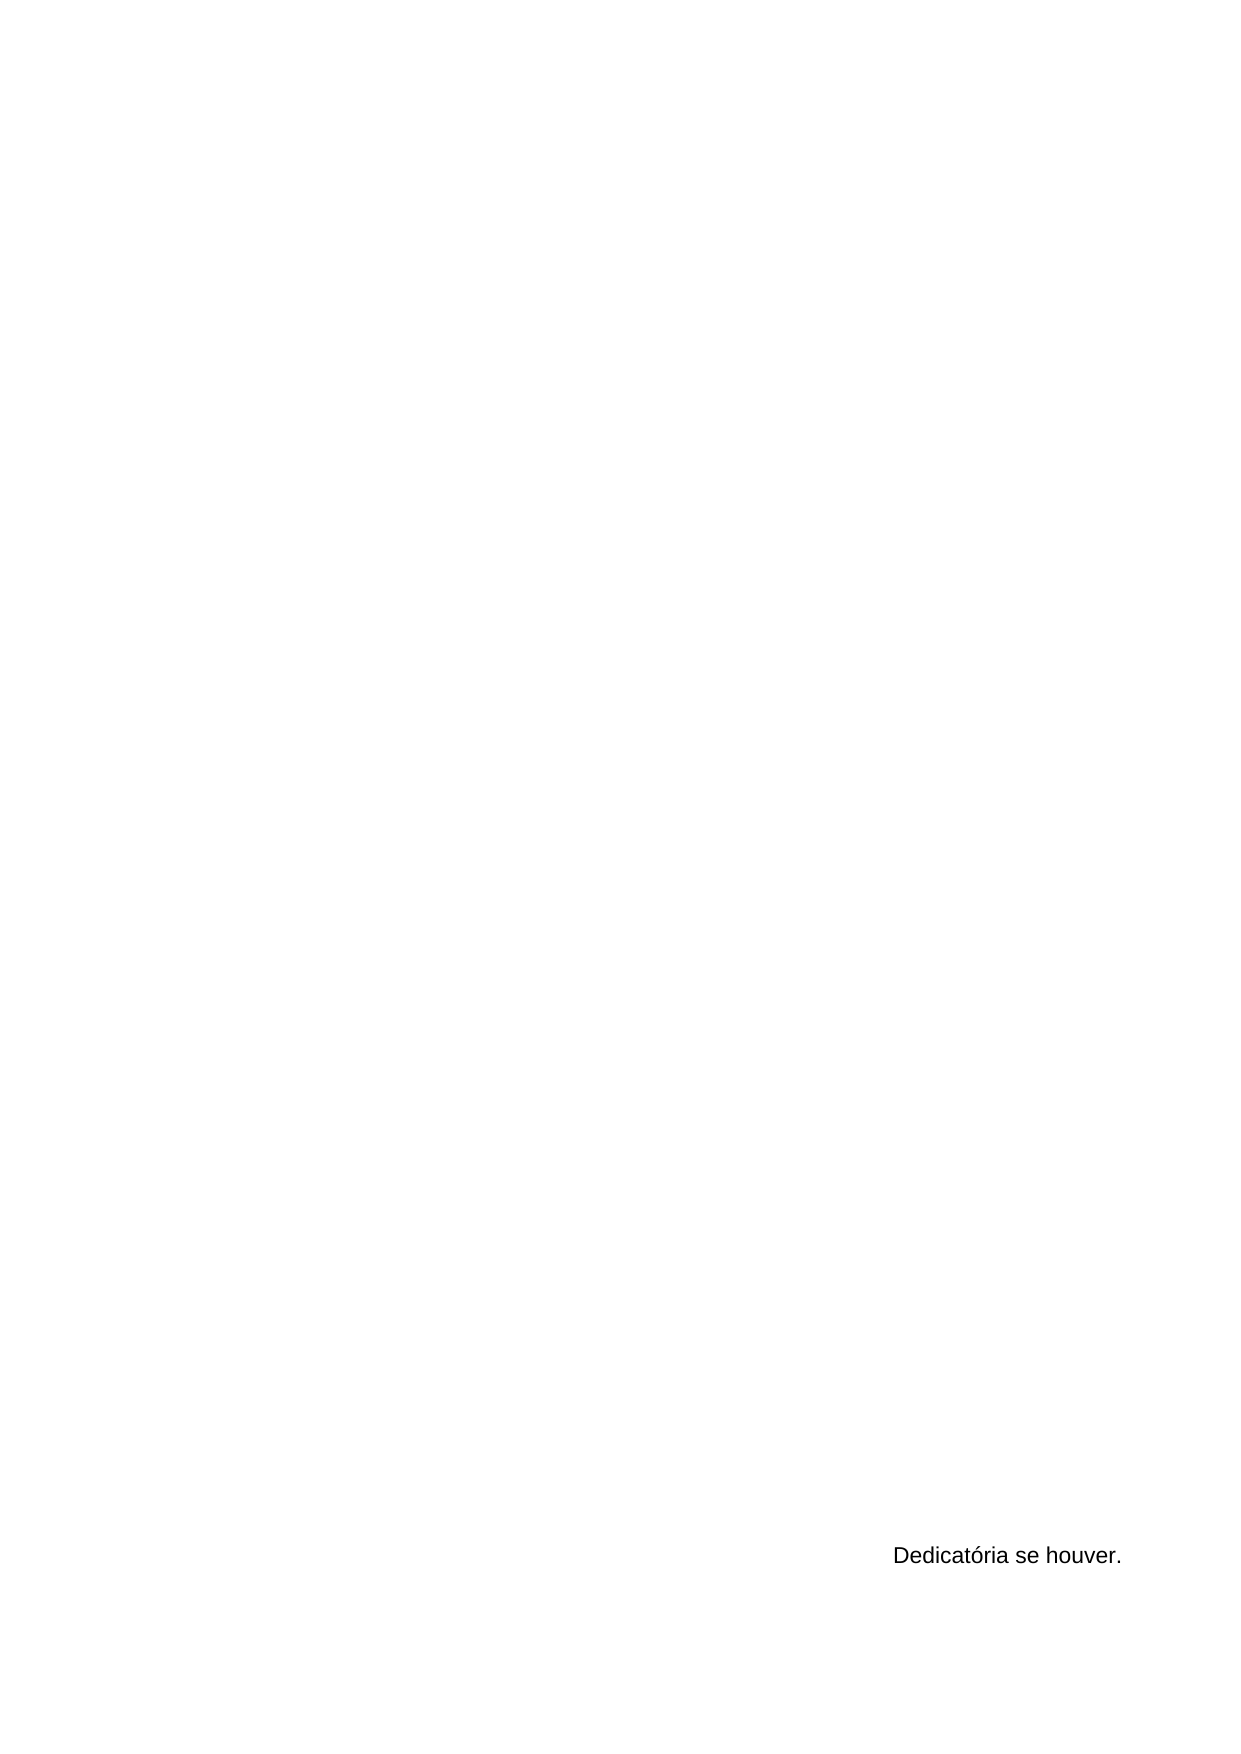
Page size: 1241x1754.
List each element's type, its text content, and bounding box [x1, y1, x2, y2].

text Dedicatória se houver. [177, 1542, 1122, 1568]
